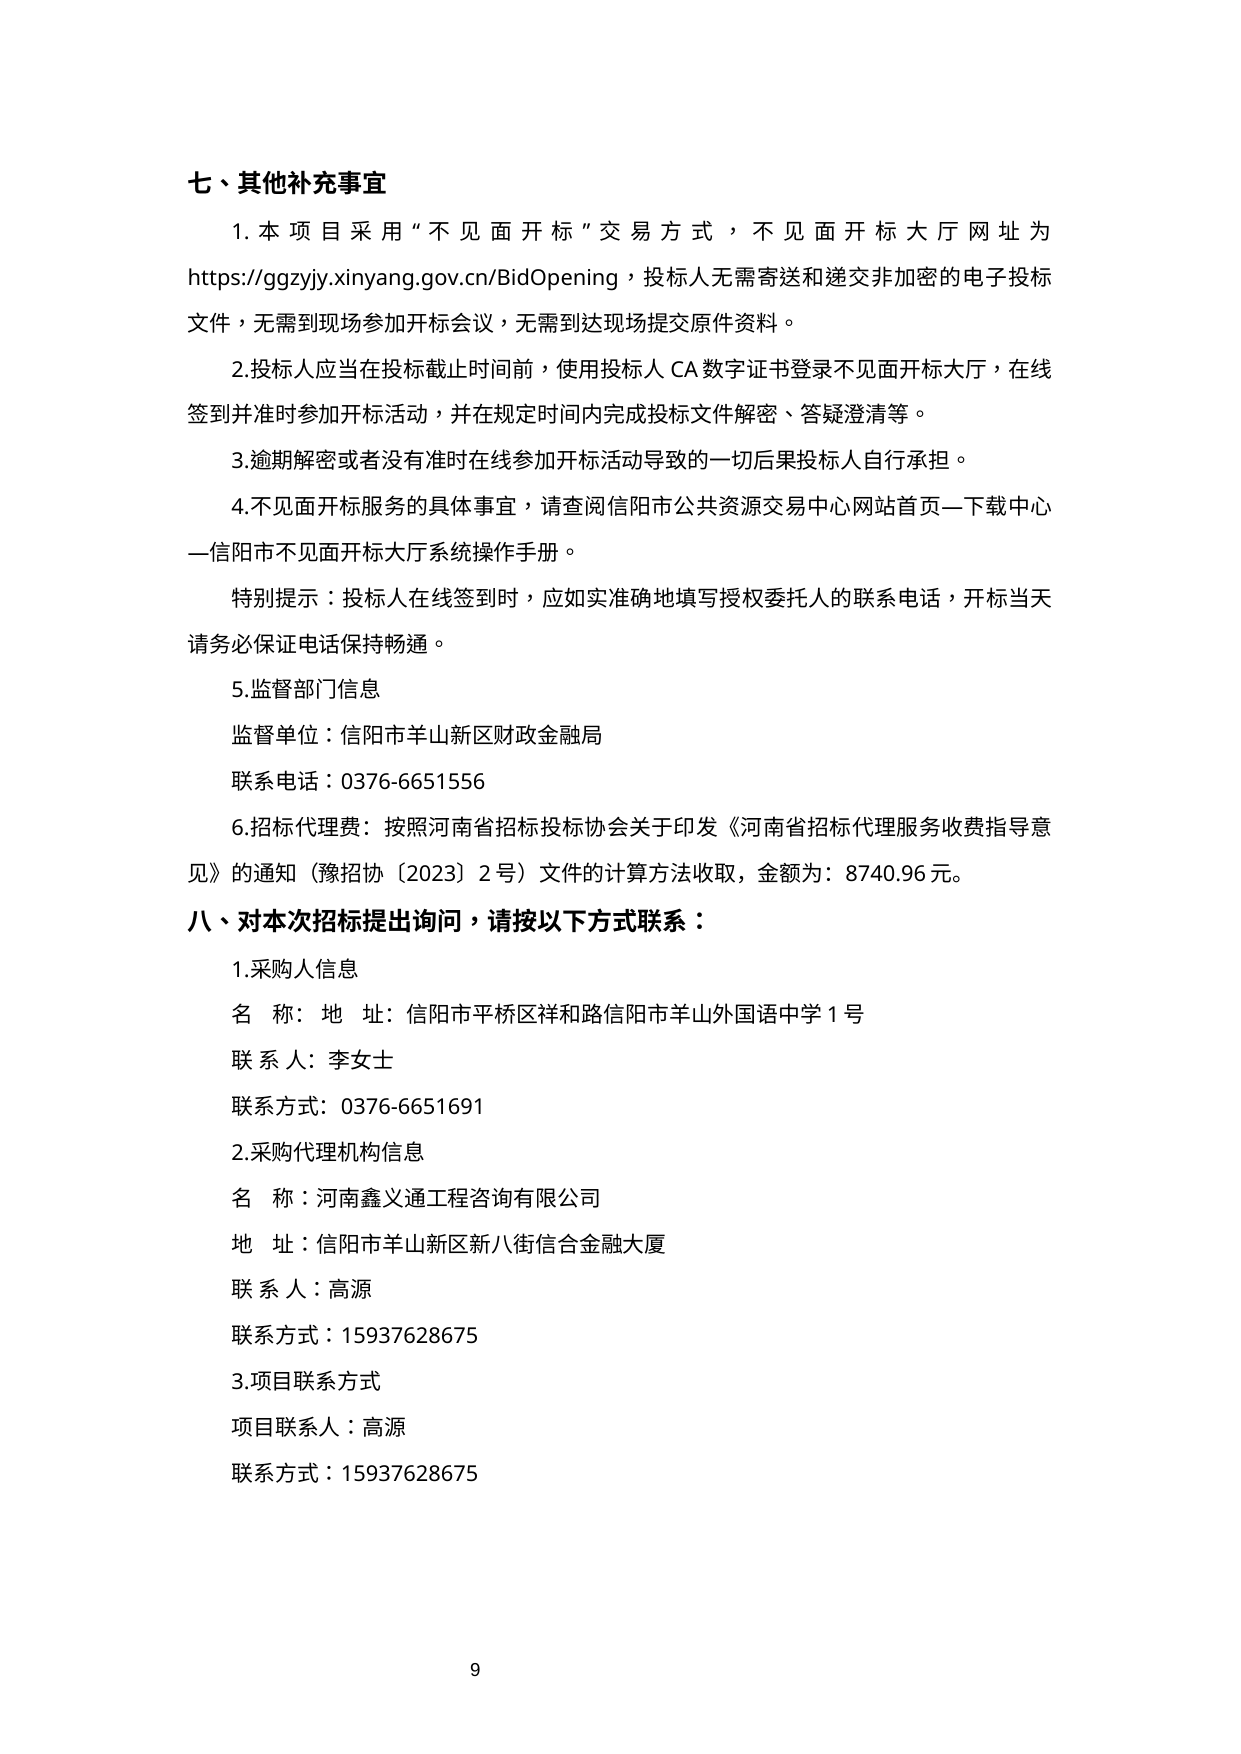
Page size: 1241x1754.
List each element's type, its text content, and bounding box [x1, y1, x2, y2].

text 项目联系人：高源 [187, 1396, 1053, 1442]
text 2.采购代理机构信息 [187, 1121, 1053, 1167]
text 联 系 人：李女士 [187, 1029, 1053, 1075]
text 3.项目联系方式 [187, 1350, 1053, 1396]
text 监督单位：信阳市羊山新区财政金融局 [187, 704, 1053, 750]
text 联 系 人：高源 [187, 1258, 1053, 1304]
text 4.不见面开标服务的具体事宜，请查阅信阳市公共资源交易中心网站首页—下载中心—信阳市不见面开标大厅系统操作手册。 [187, 475, 1053, 567]
text 5.监督部门信息 [187, 658, 1053, 704]
text 名 称： 地 址：信阳市平桥区祥和路信阳市羊山外国语中学1号 [187, 983, 1053, 1029]
text 1.采购人信息 [187, 937, 1053, 983]
subtitle 八、对本次招标提出询问，请按以下方式联系： [187, 887, 1053, 937]
text 联系方式：0376-6651691 [187, 1075, 1053, 1121]
text 地 址：信阳市羊山新区新八街信合金融大厦 [187, 1212, 1053, 1258]
text 6.招标代理费：按照河南省招标投标协会关于印发《河南省招标代理服务收费指导意见》的通知（豫招协〔2023〕2号）文件的计算方法收取，金额为：8740.96元。 [187, 796, 1053, 887]
text 联系方式：15937628675 [187, 1304, 1053, 1350]
text 2.投标人应当在投标截止时间前，使用投标人CA数字证书登录不见面开标大厅，在线签到并准时参加开标活动，并在规定时间内完成投标文件解密、答疑澄清等。 [187, 337, 1053, 429]
subtitle 七、其他补充事宜 [187, 150, 1053, 200]
text 联系方式：15937628675 [187, 1442, 1053, 1487]
text 1.本项目采用“不见面开标”交易方式，不见面开标大厅网址为 https://ggzyjy.xinyang.gov.cn/BidOpening，投标人无需寄送和递交非加密的电子投标文件，无需到现场参加开标会议，无需到达现场提交原件资料。 [187, 200, 1053, 337]
text 特别提示：投标人在线签到时，应如实准确地填写授权委托人的联系电话，开标当天请务必保证电话保持畅通。 [187, 567, 1053, 658]
text 名 称：河南鑫义通工程咨询有限公司 [187, 1167, 1053, 1212]
text 联系电话：0376-6651556 [187, 750, 1053, 796]
text 3.逾期解密或者没有准时在线参加开标活动导致的一切后果投标人自行承担。 [187, 429, 1053, 475]
